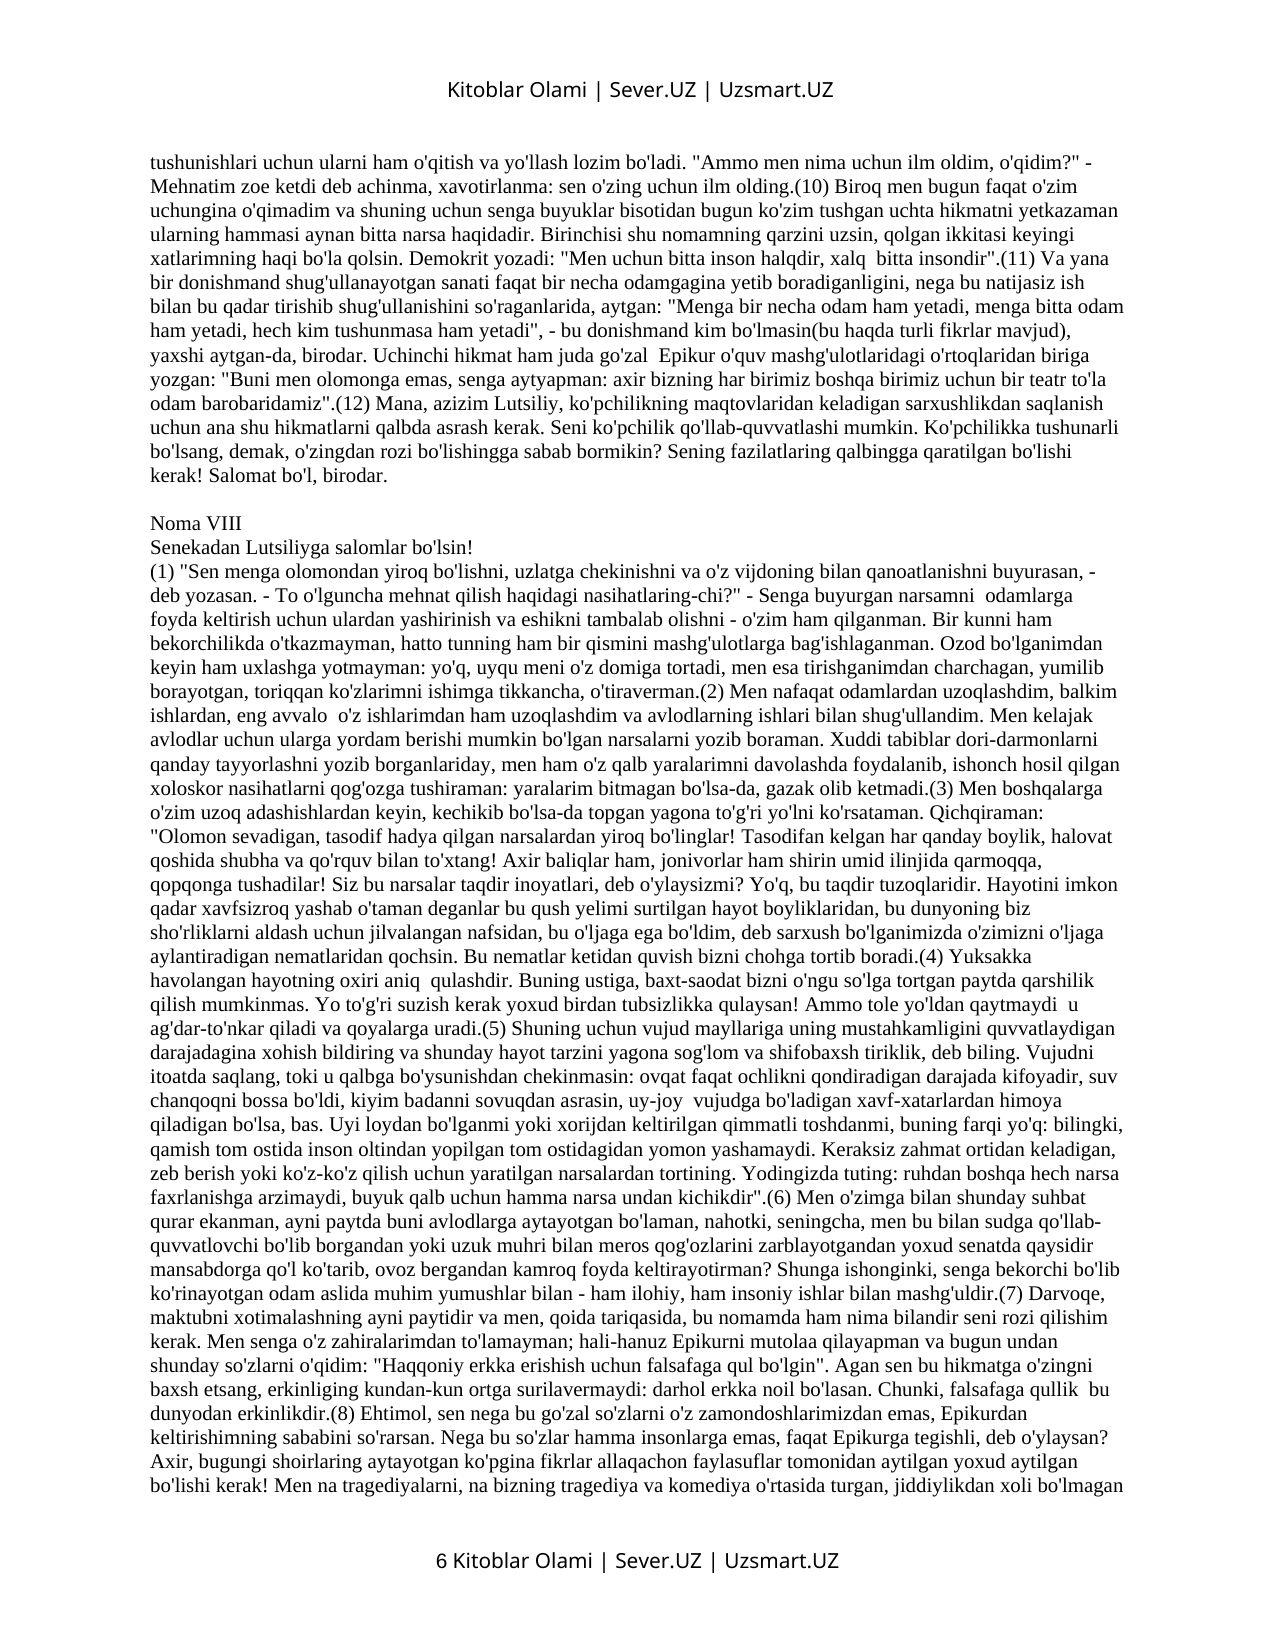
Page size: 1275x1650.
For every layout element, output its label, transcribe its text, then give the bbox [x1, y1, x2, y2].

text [150, 150, 1125, 487]
text Noma VIII [150, 511, 1125, 535]
text Senekadan Lutsiliyga salomlar bo'lsin! [150, 535, 1125, 559]
